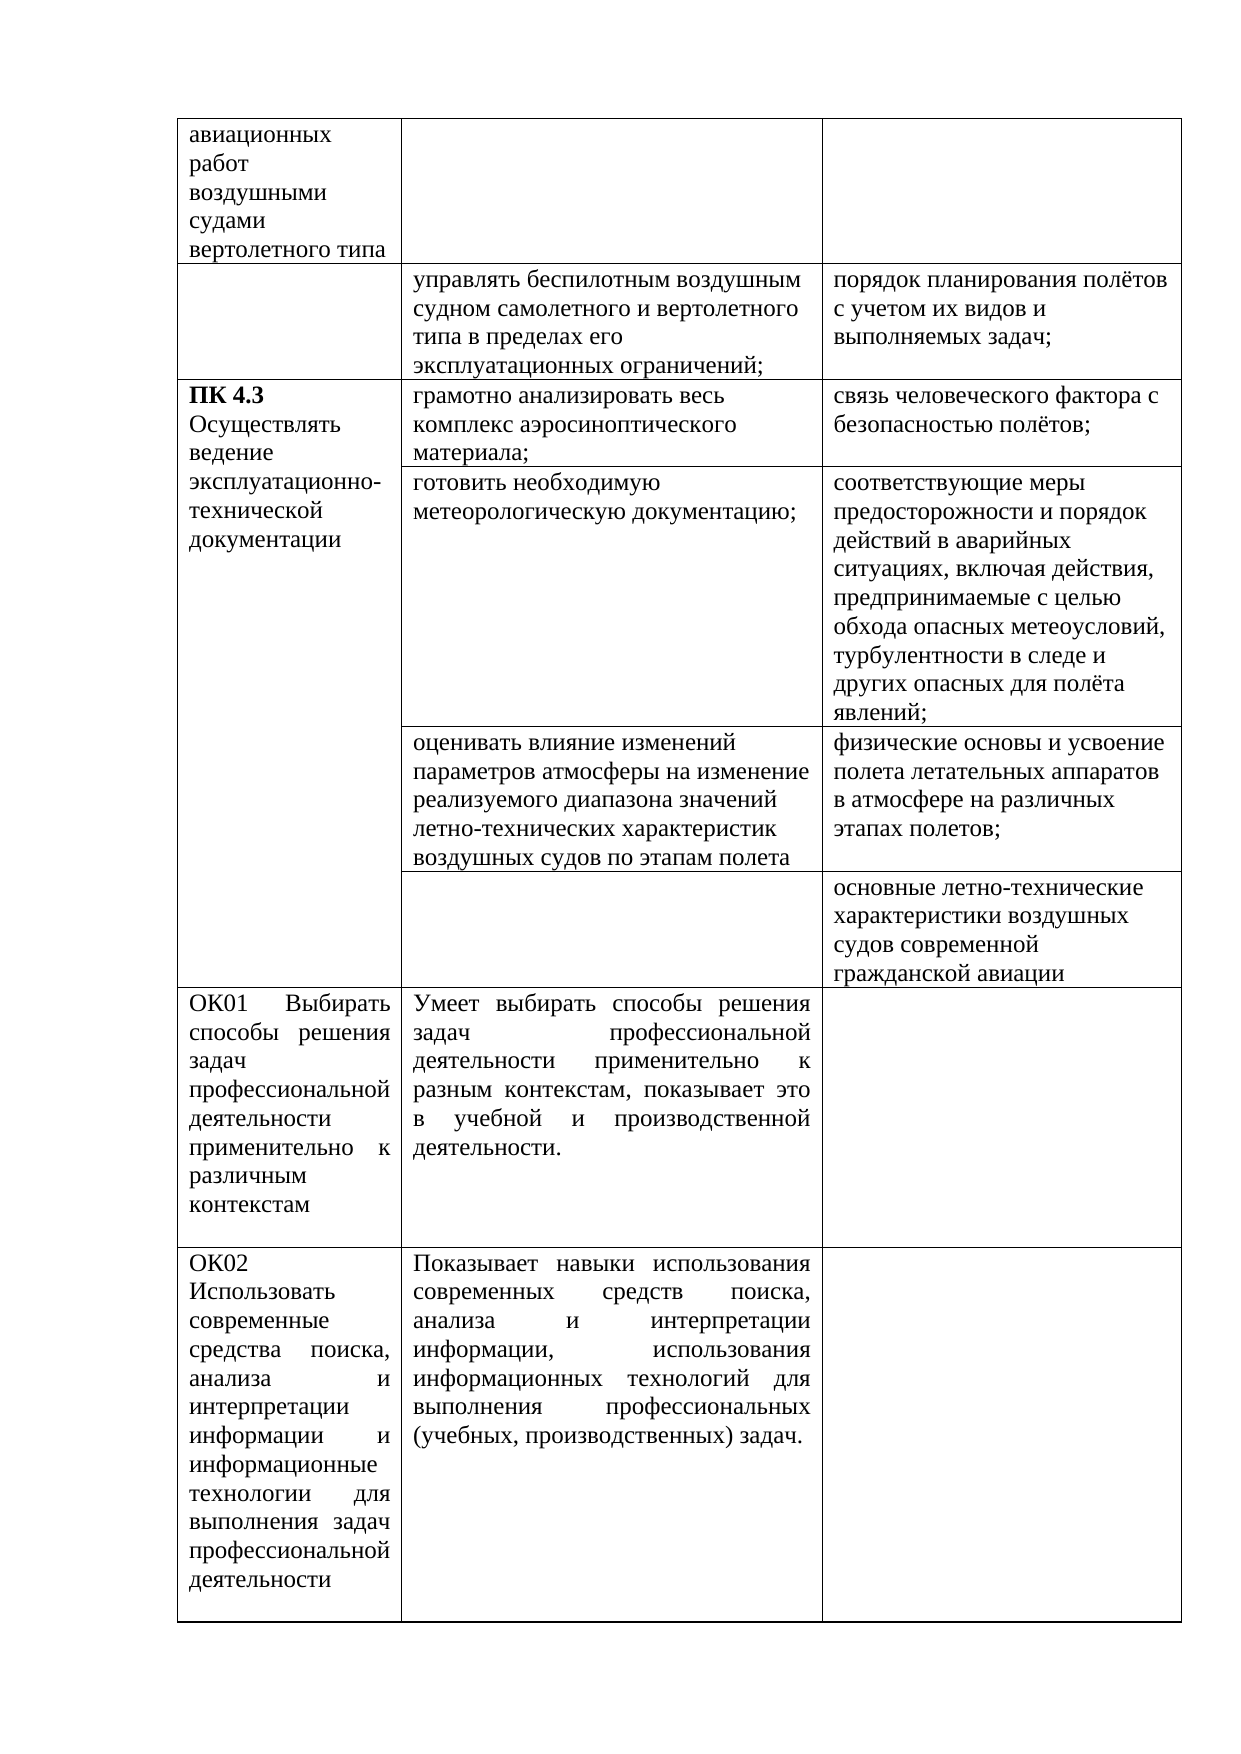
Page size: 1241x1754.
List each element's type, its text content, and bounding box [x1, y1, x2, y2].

table_cell Показывает навыки использования современных средств поиска, анализа и интерпретации информации, использования информационных технологий для выполнения профессиональных (учебных, производственных) задач. [402, 1248, 822, 1621]
table_cell [178, 264, 401, 379]
table_cell грамотно анализировать весь комплекс аэросиноптического материала; [402, 380, 822, 466]
table_cell [402, 872, 822, 987]
table_cell физические основы и усвоение полета летательных аппаратов в атмосфере на различных этапах полетов; [823, 727, 1181, 871]
table_cell порядок планирования полётов с учетом их видов и выполняемых задач; [823, 264, 1181, 379]
table_cell ПК 4.3 Осуществлять ведение эксплуатационно-технической документации [178, 380, 401, 987]
table_cell оценивать влияние изменений параметров атмосферы на изменение реализуемого диапазона значений летно-технических характеристик воздушных судов по этапам полета [402, 727, 822, 871]
table_cell связь человеческого фактора c безопасностью полётов; [823, 380, 1181, 466]
table_cell готовить необходимую метеорологическую документацию; [402, 467, 822, 726]
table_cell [178, 119, 401, 263]
table_cell [823, 1248, 1181, 1621]
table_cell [823, 119, 1181, 263]
table_cell ОК02 Использовать современные средства поиска, анализа и интерпретации информации и информационные технологии для выполнения задач профессиональной деятельности [178, 1248, 401, 1621]
table_cell Умеет выбирать способы решения задач профессиональной деятельности применительно к разным контекстам, показывает это в учебной и производственной деятельности. [402, 988, 822, 1247]
table_cell соответствующие меры предосторожности и порядок действий в аварийных ситуациях, включая действия, предпринимаемые с целью обхода опасных метеоусловий, турбулентности в следе и других опасных для полёта явлений; [823, 467, 1181, 726]
table_cell [823, 988, 1181, 1247]
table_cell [402, 119, 822, 263]
table_cell ОК01 Выбирать способы решения задач профессиональной деятельности применительно к различным контекстам [178, 988, 401, 1247]
table_cell управлять беспилотным воздушным судном самолетного и вертолетного типа в пределах его эксплуатационных ограничений; [402, 264, 822, 379]
table_cell основные летно-технические характеристики воздушных судов современной гражданской авиации [823, 872, 1181, 987]
